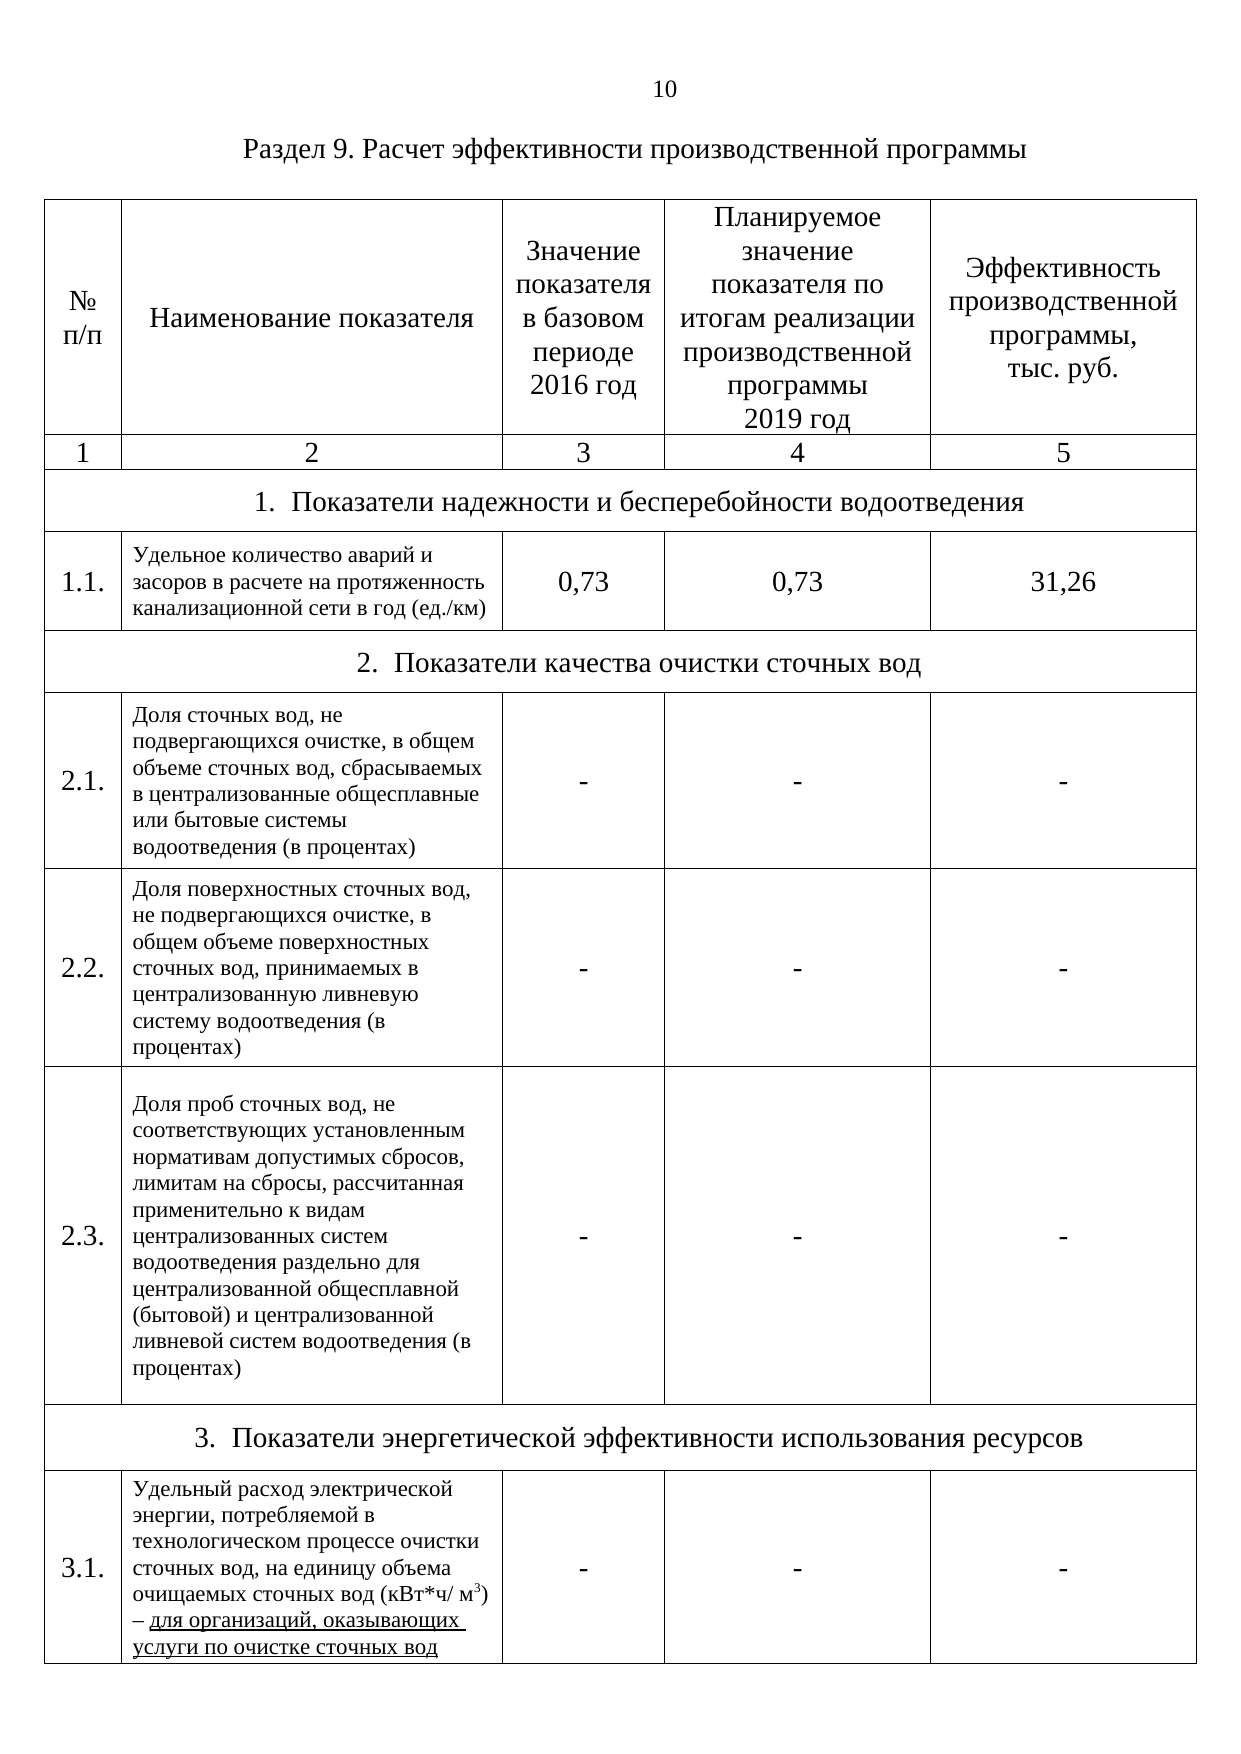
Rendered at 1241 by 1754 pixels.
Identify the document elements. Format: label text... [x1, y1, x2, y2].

table_cell - [503, 1471, 664, 1663]
table_cell - [931, 693, 1196, 868]
table_cell Удельное количество аварий и засоров в расчете на протяженность канализационной сети в год (ед./км) [122, 532, 502, 630]
table_cell 31,26 [931, 532, 1196, 630]
table_cell 1.1. [45, 532, 121, 630]
table_cell - [503, 1067, 664, 1403]
table_cell 3.1. [45, 1471, 121, 1663]
table_cell - [665, 1471, 930, 1663]
table_cell 2.3. [45, 1067, 121, 1403]
table_header № п/п [45, 200, 121, 434]
table_cell 2.1. [45, 693, 121, 868]
table_cell Доля сточных вод, не подвергающихся очистке, в общем объеме сточных вод, сбрасываемых в централизованные общесплавные или бытовые системы водоотведения (в процентах) [122, 693, 502, 868]
table_header Наименование показателя [122, 200, 502, 434]
table_cell - [931, 1471, 1196, 1663]
table_header Значение показателя в базовом периоде 2016 год [503, 200, 664, 434]
table_cell 1 [45, 435, 121, 469]
table_cell Показатели качества очистки сточных вод [45, 631, 1196, 692]
table_cell Показатели энергетической эффективности использования ресурсов [45, 1405, 1196, 1470]
table_cell Доля проб сточных вод, не соответствующих установленным нормативам допустимых сбросов, лимитам на сбросы, рассчитанная применительно к видам централизованных систем водоотведения раздельно для централизованной общесплавной (бытовой) и централизованной ливневой систем водоотведения (в процентах) [122, 1067, 502, 1403]
table_cell Удельный расход электрической энергии, потребляемой в технологическом процессе очистки сточных вод, на единицу объема очищаемых сточных вод (кВт*ч/ м3) – для организаций, оказывающих услуги по очистке сточных вод [122, 1471, 502, 1663]
table_cell - [931, 869, 1196, 1066]
table_cell - [665, 693, 930, 868]
table_cell 0,73 [665, 532, 930, 630]
table_cell - [503, 693, 664, 868]
table_cell - [665, 869, 930, 1066]
table_header Планируемое значение показателя по итогам реализации производственной программы 2019 год [665, 200, 930, 434]
table_cell Показатели надежности и бесперебойности водоотведения [45, 470, 1196, 531]
table_cell 3 [503, 435, 664, 469]
table_cell 0,73 [503, 532, 664, 630]
text Раздел 9. Расчет эффективности производственной программы [118, 131, 1152, 165]
table_cell 2.2. [45, 869, 121, 1066]
table_cell - [503, 869, 664, 1066]
table_cell Доля поверхностных сточных вод, не подвергающихся очистке, в общем объеме поверхностных сточных вод, принимаемых в централизованную ливневую систему водоотведения (в процентах) [122, 869, 502, 1066]
table_cell - [665, 1067, 930, 1403]
table_header Эффективность производственной программы, тыс. руб. [931, 200, 1196, 434]
table_cell 2 [122, 435, 502, 469]
table_cell - [931, 1067, 1196, 1403]
table_cell 4 [665, 435, 930, 469]
table_cell 5 [931, 435, 1196, 469]
